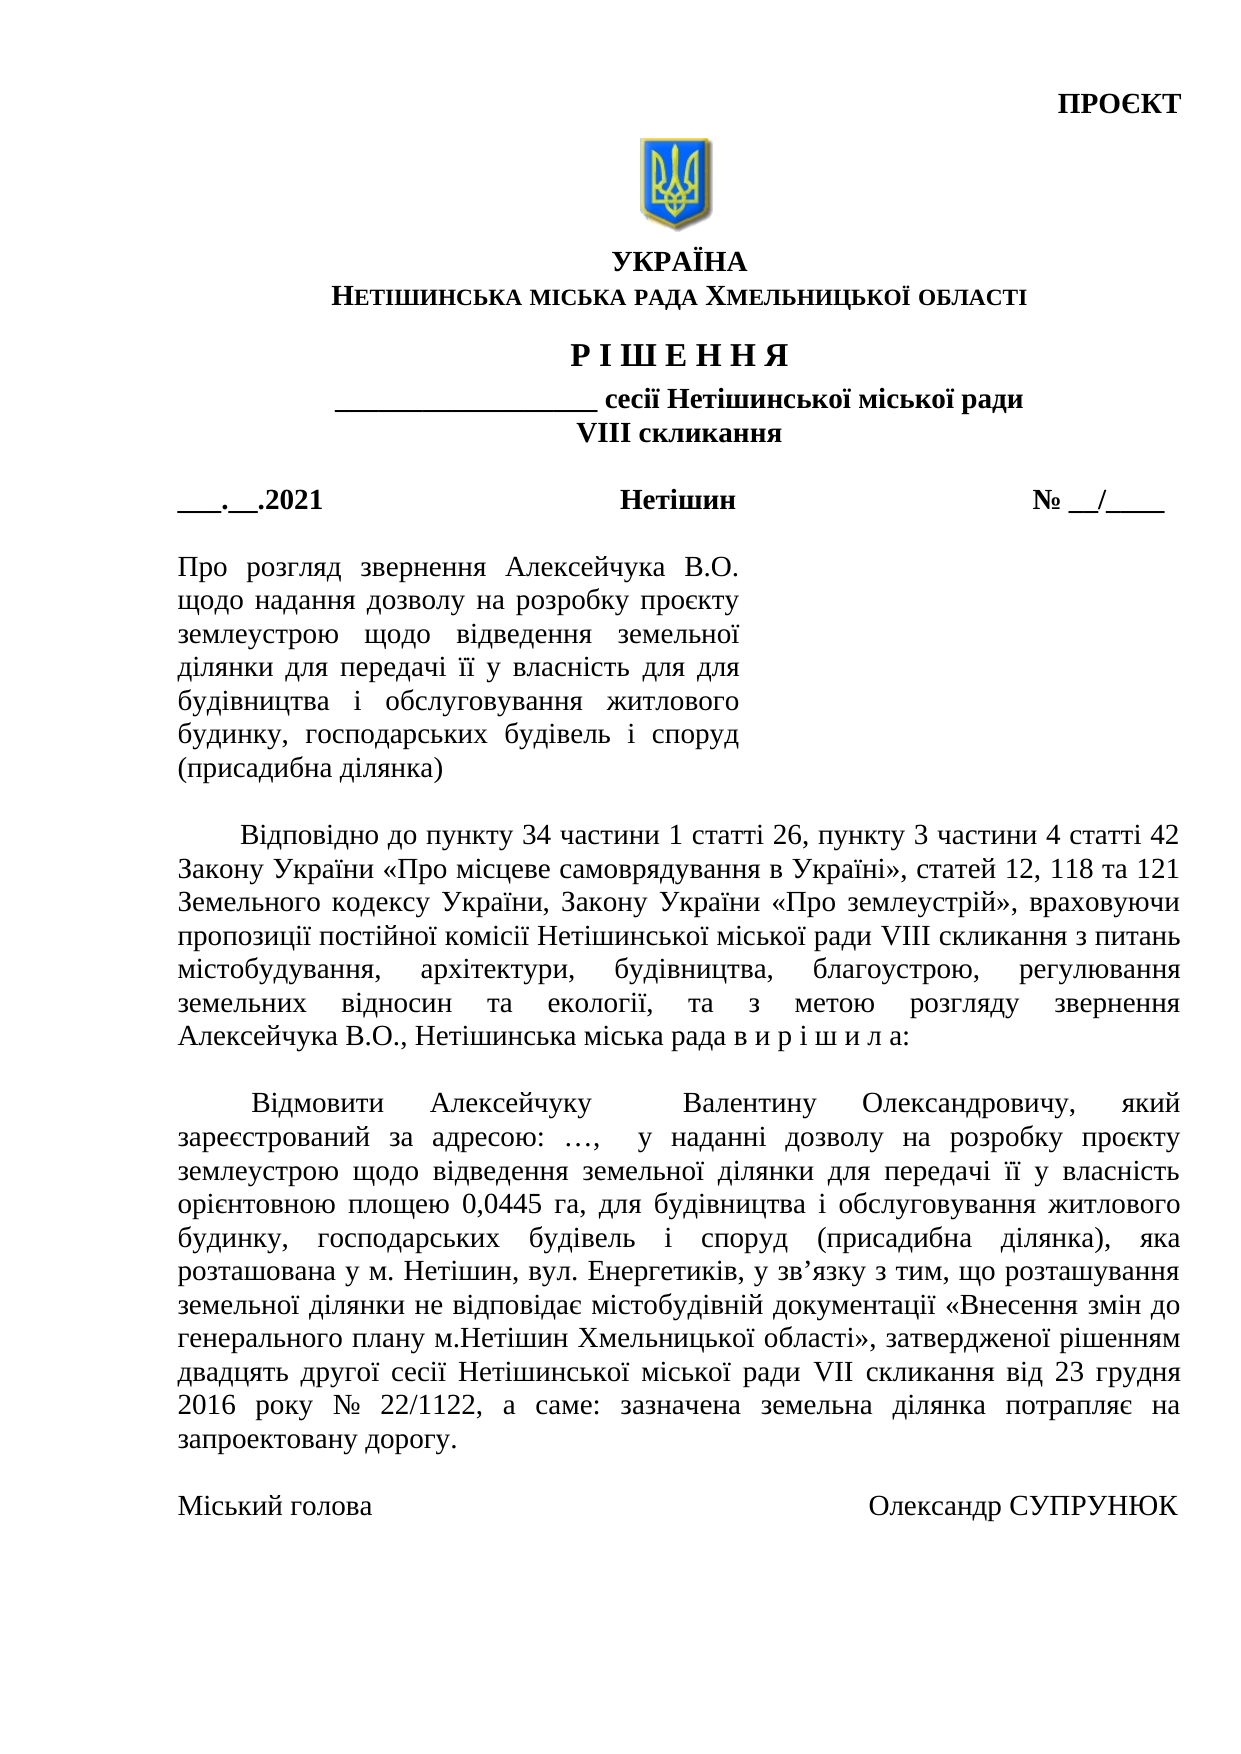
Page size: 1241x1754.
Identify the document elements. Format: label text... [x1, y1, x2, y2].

text Відповідно до пункту 34 частини 1 статті 26, пункту 3 частини 4 статті 42 Закону України «Про місцеве самоврядування в Україні», статей 12, 118 та 121 Земельного кодексу України, Закону України «Про землеустрій», враховуючи пропозиції постійної комісії Нетішинської міської ради VІІІ скликання з питань містобудування, архітектури, будівництва, благоустрою, регулювання земельних відносин та екології, та з метою розгляду звернення Алексейчука В.О., Нетішинська міська рада в и р і ш и л а: [177, 817, 1181, 1052]
text VІІІ скликання [177, 415, 1181, 448]
text ___.__.2021 Нетішин № __/____ [177, 482, 1181, 515]
text Відмовити Алексейчуку Валентину Олександровичу, який зареєстрований за адресою: …, у наданні дозволу на розробку проєкту землеустрою щодо відведення земельної ділянки для передачі її у власність орієнтовною площею 0,0445 га, для будівництва і обслуговування житлового будинку, господарських будівель і споруд (присадибна ділянка), яка розташована у м. Нетішин, вул. Енергетиків, у зв’язку з тим, що розташування земельної ділянки не відповідає містобудівній документації «Внесення змін до генерального плану м.Нетішин Хмельницької області», затвердженої рішенням двадцять другої сесії Нетішинської міської ради VII скликання від 23 грудня 2016 року № 22/1122, а саме: зазначена земельна ділянка потрапляє на запроектовану дорогу. [177, 1086, 1181, 1454]
text __________________ сесії Нетішинської міської ради [177, 381, 1181, 415]
picture [640, 138, 714, 232]
text ПРОЄКТ [177, 86, 1181, 120]
text Про розгляд звернення Алексейчука В.О. щодо надання дозволу на розробку проєкту землеустрою щодо відведення земельної ділянки для передачі її у власність для для будівництва і обслуговування житлового будинку, господарських будівель і споруд (присадибна ділянка) [177, 549, 740, 784]
text Нетішинська міська рада Хмельницької області [177, 278, 1181, 312]
text Міський голова Олександр СУПРУНЮК [177, 1488, 1181, 1522]
text УКРАЇНА [177, 132, 1181, 278]
text Р І Ш Е Н Н Я [177, 336, 1181, 374]
